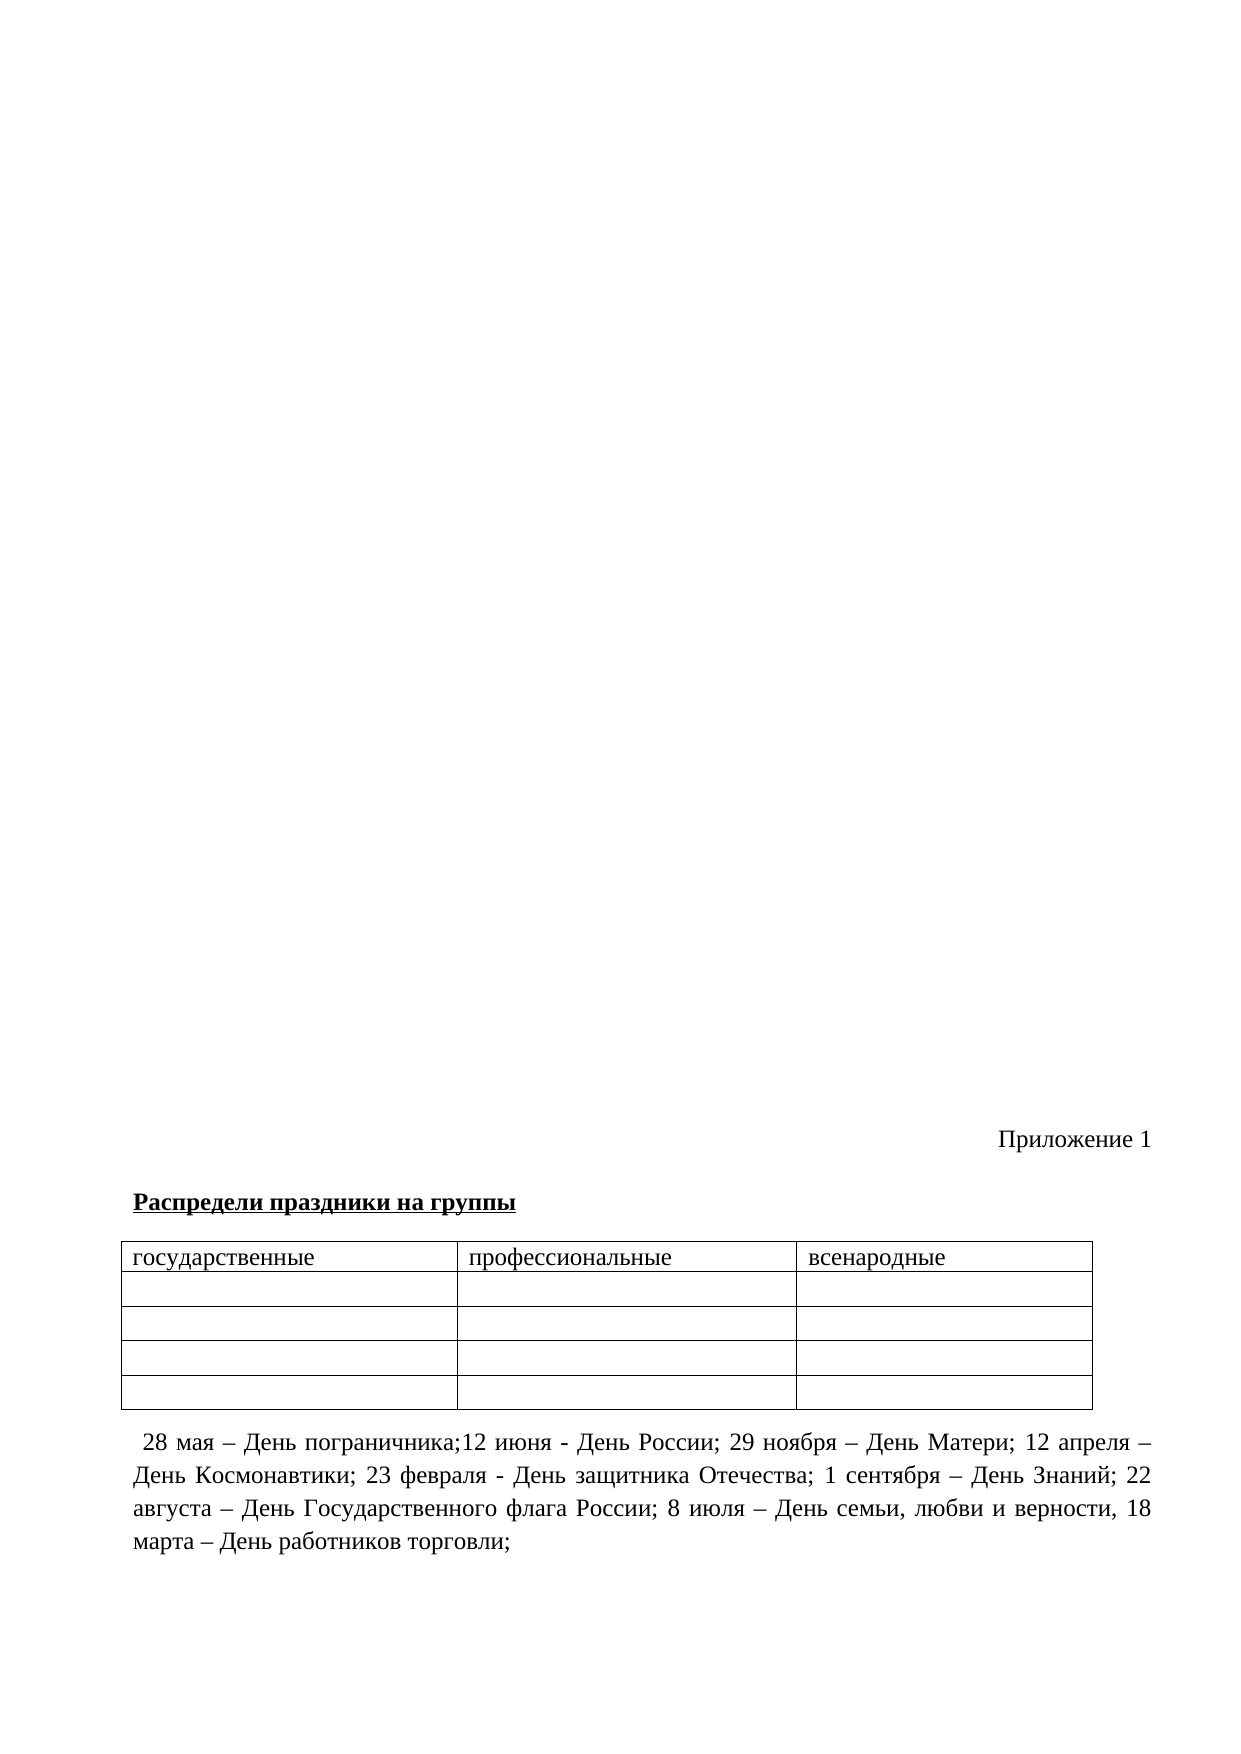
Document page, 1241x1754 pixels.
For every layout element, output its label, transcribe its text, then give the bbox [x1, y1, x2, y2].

table_cell [122, 1272, 457, 1306]
table_cell [458, 1376, 796, 1409]
table_cell [797, 1341, 1092, 1375]
text 28 мая – День пограничника;12 июня - День России; 29 ноября – День Матери; 12 апреля – День Космонавтики; 23 февраля - День защитника Отечества; 1 сентября – День Знаний; 22 августа – День Государственного флага России; 8 июля – День семьи, любви и верности, 18 марта – День работников торговли; [133, 1427, 1152, 1555]
table_header всенародные [797, 1242, 1092, 1271]
table_cell [122, 1307, 457, 1340]
table_cell [797, 1376, 1092, 1409]
table_cell [122, 1341, 457, 1375]
table_cell [797, 1307, 1092, 1340]
table_cell [458, 1272, 796, 1306]
table_header государственные [122, 1242, 457, 1271]
table_cell [458, 1307, 796, 1340]
table_header профессиональные [458, 1242, 796, 1271]
table_cell [797, 1272, 1092, 1306]
text Распредели праздники на группы [133, 1187, 1152, 1215]
table_cell [458, 1341, 796, 1375]
table_cell [122, 1376, 457, 1409]
text Приложение 1 [133, 1124, 1152, 1153]
